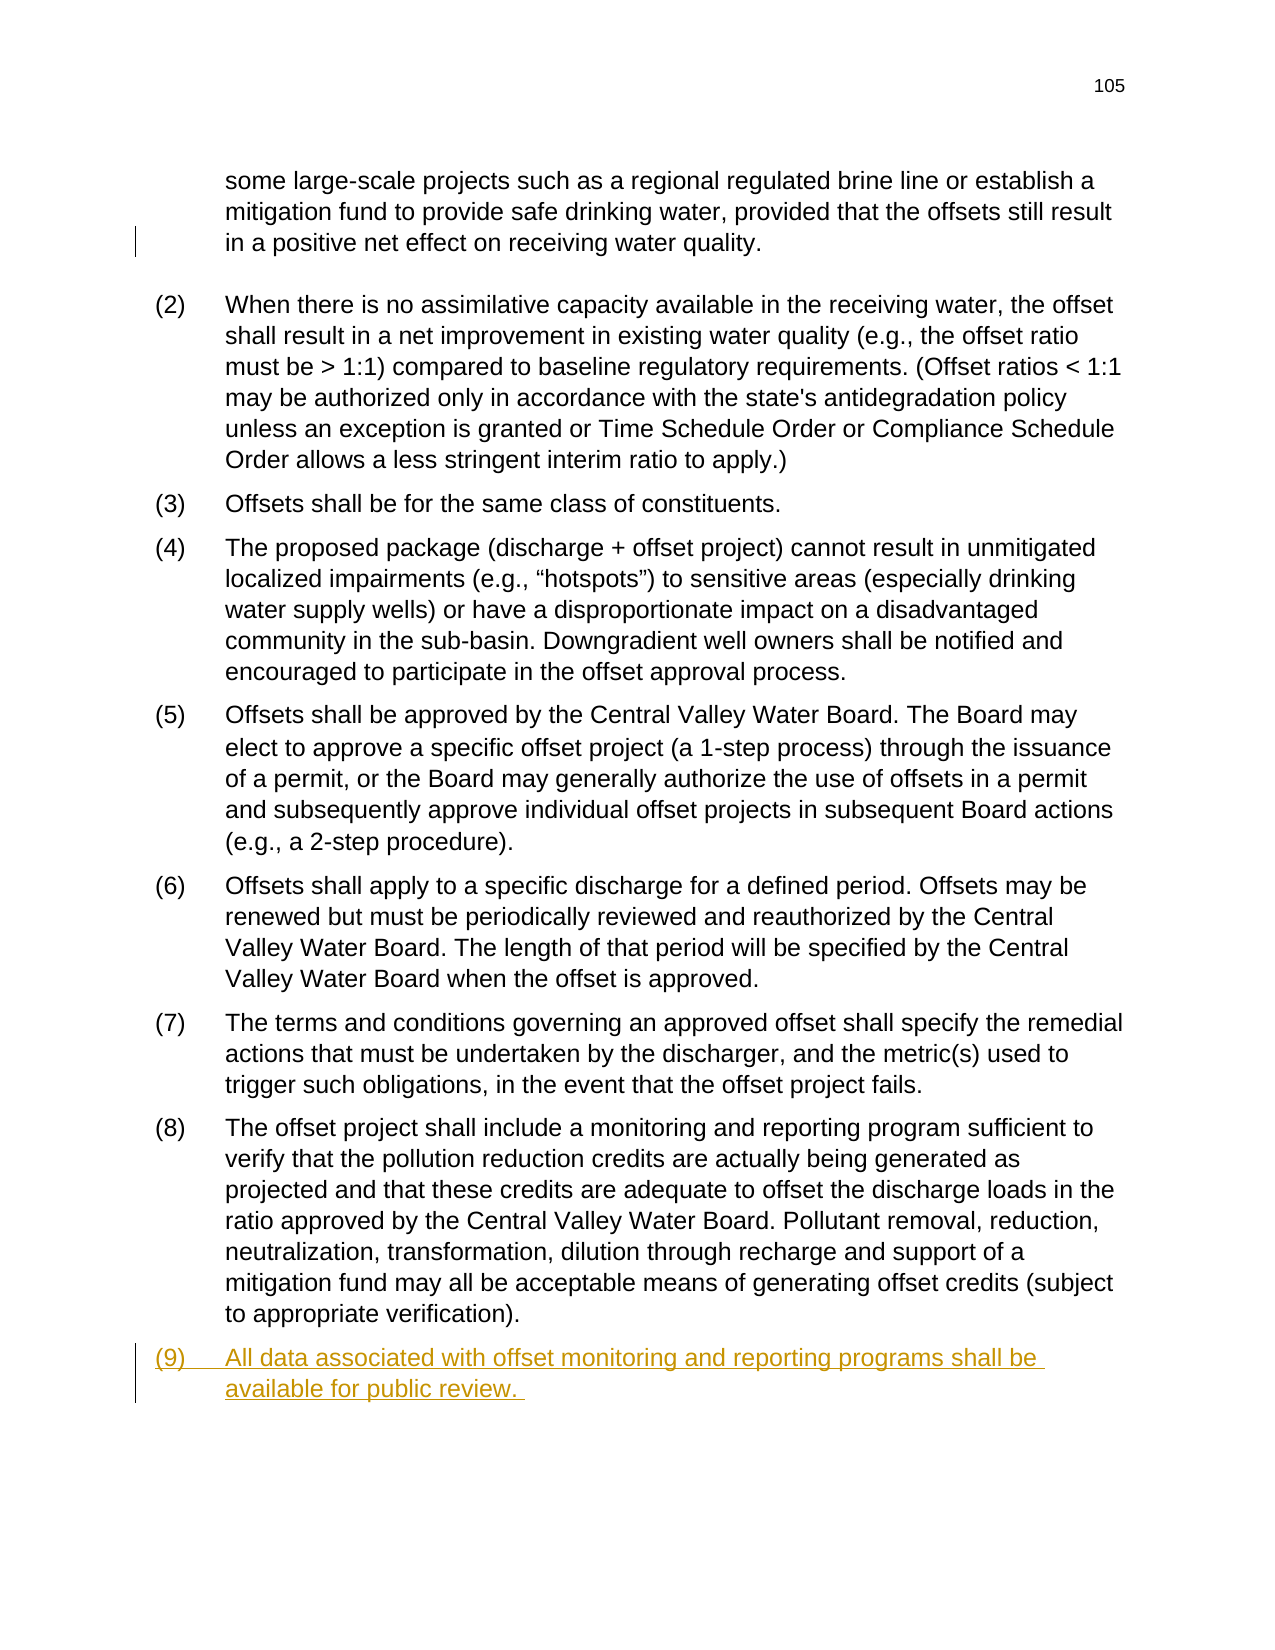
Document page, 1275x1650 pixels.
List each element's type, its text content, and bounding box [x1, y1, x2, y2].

list When there is no assimilative capacity available in the receiving water, the offset shall result in a net improvement in existing water quality (e.g., the offset ratio must be > 1:1) compared to baseline regulatory requirements. (Offset ratios < 1:1 may be authorized only in accordance with the state's antidegradation policy unless an exception is granted or Time Schedule Order or Compliance Schedule Order allows a less stringent interim ratio to apply.) [155, 290, 1125, 474]
list Offsets shall be approved by the Central Valley Water Board. The Board may elect to approve a specific offset project (a 1‐step process) through the issuance of a permit, or the Board may generally authorize the use of offsets in a permit and subsequently approve individual offset projects in subsequent Board actions (e.g., a 2‐step procedure). [155, 700, 1125, 856]
list Offsets shall be for the same class of constituents. [155, 489, 1125, 518]
list The offset project shall include a monitoring and reporting program sufficient to verify that the pollution reduction credits are actually being generated as projected and that these credits are adequate to offset the discharge loads in the ratio approved by the Central Valley Water Board. Pollutant removal, reduction, neutralization, transformation, dilution through recharge and support of a mitigation fund may all be acceptable means of generating offset credits (subject to appropriate verification). [155, 1113, 1125, 1328]
list The proposed package (discharge + offset project) cannot result in unmitigated localized impairments (e.g., “hotspots”) to sensitive areas (especially drinking water supply wells) or have a disproportionate impact on a disadvantaged community in the sub-basin. Downgradient well owners shall be notified and encouraged to participate in the offset approval process. [155, 532, 1125, 685]
list The terms and conditions governing an approved offset shall specify the remedial actions that must be undertaken by the discharger, and the metric(s) used to trigger such obligations, in the event that the offset project fails. [155, 1008, 1125, 1098]
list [155, 165, 1125, 288]
list Offsets shall apply to a specific discharge for a defined period. Offsets may be renewed but must be periodically reviewed and reauthorized by the Central Valley Water Board. The length of that period will be specified by the Central Valley Water Board when the offset is approved. [155, 871, 1125, 993]
